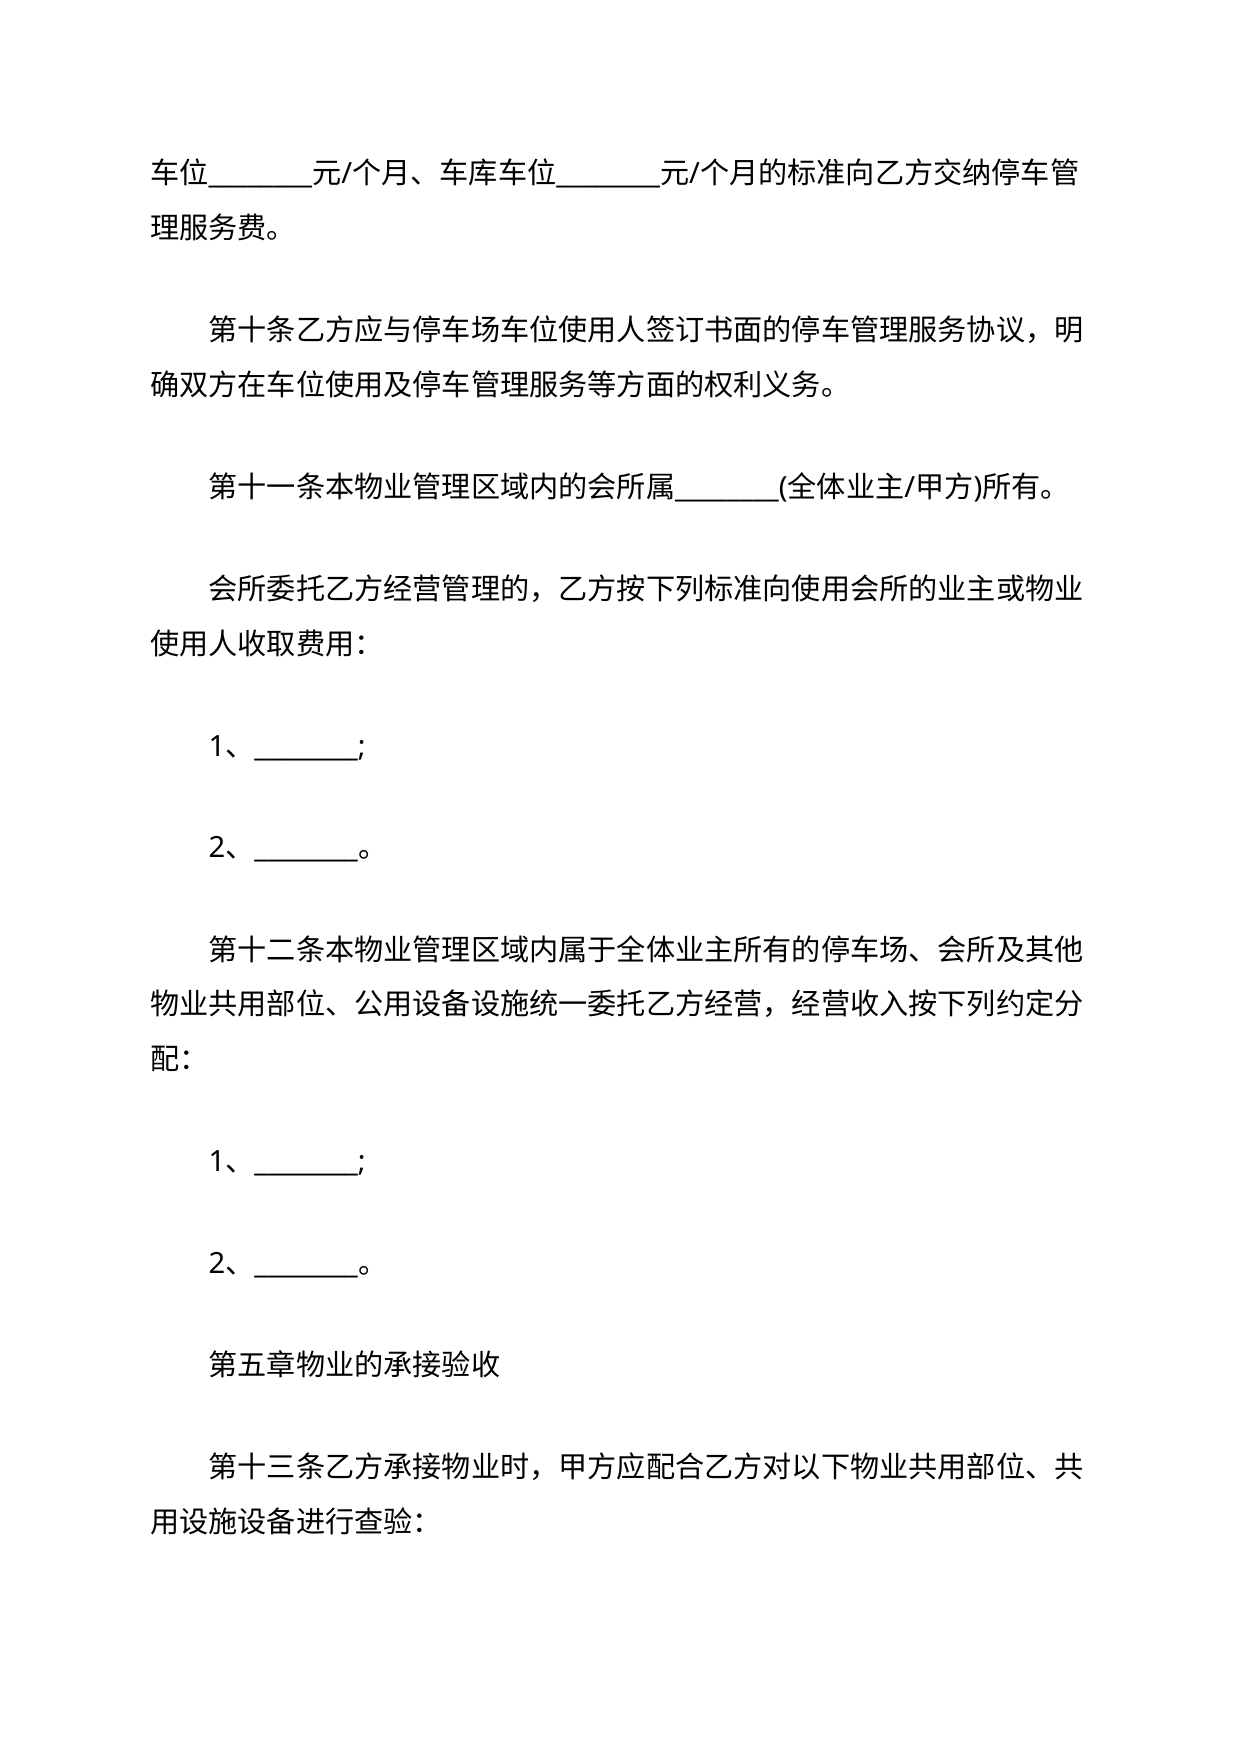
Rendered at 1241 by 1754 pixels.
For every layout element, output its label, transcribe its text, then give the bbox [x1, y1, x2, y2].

text 第五章物业的承接验收 [150, 1342, 1090, 1384]
text 第十二条本物业管理区域内属于全体业主所有的停车场、会所及其他物业共用部位、公用设备设施统一委托乙方经营，经营收入按下列约定分配： [150, 926, 1090, 1078]
text 第十三条乙方承接物业时，甲方应配合乙方对以下物业共用部位、共用设施设备进行查验： [150, 1443, 1090, 1541]
text 会所委托乙方经营管理的，乙方按下列标准向使用会所的业主或物业使用人收取费用： [150, 565, 1090, 663]
text 2、________。 [150, 1239, 1090, 1282]
text 1、________; [150, 1138, 1090, 1180]
text 1、________; [150, 722, 1090, 764]
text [150, 150, 1090, 247]
text 第十一条本物业管理区域内的会所属________(全体业主/甲方)所有。 [150, 463, 1090, 506]
text 2、________。 [150, 824, 1090, 866]
text 第十条乙方应与停车场车位使用人签订书面的停车管理服务协议，明确双方在车位使用及停车管理服务等方面的权利义务。 [150, 307, 1090, 404]
